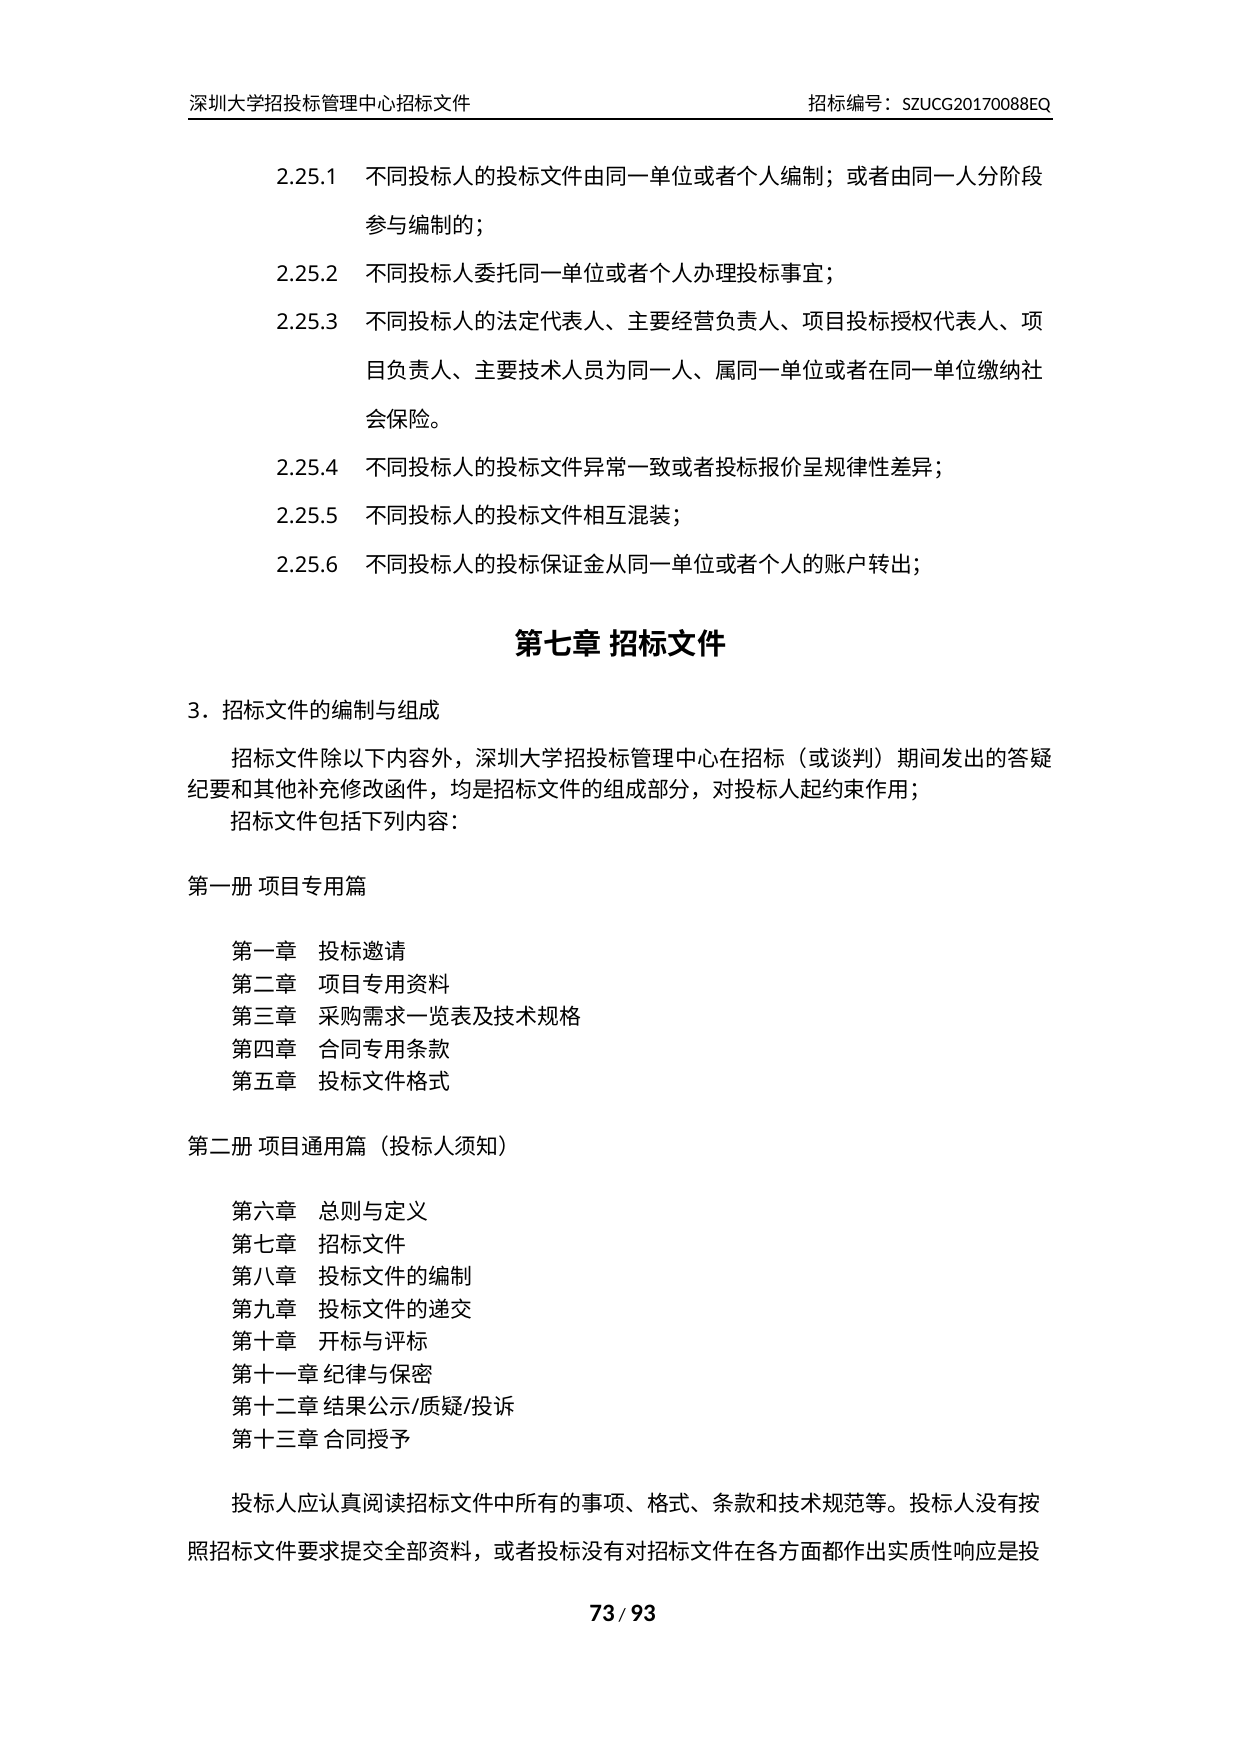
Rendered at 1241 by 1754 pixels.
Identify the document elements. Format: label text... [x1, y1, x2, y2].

list 不同投标人委托同一单位或者个人办理投标事宜； [276, 256, 1053, 288]
text 第二章 项目专用资料 [231, 966, 1053, 999]
list 不同投标人的投标文件由同一单位或者个人编制；或者由同一人分阶段参与编制的； [276, 158, 1053, 240]
text 第三章 采购需求一览表及技术规格 [231, 999, 1053, 1031]
text 招标文件包括下列内容： [187, 804, 1053, 836]
text 3．招标文件的编制与组成 [187, 692, 1053, 725]
text 招标文件除以下内容外，深圳大学招投标管理中心在招标（或谈判）期间发出的答疑纪要和其他补充修改函件，均是招标文件的组成部分，对投标人起约束作用； [187, 741, 1053, 804]
text 第六章 总则与定义 [231, 1194, 1053, 1226]
text 第一册 项目专用篇 [187, 869, 1053, 901]
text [187, 1486, 1053, 1566]
text 第八章 投标文件的编制 [231, 1259, 1053, 1291]
text 第一章 投标邀请 [231, 934, 1053, 966]
list 不同投标人的投标文件异常一致或者投标报价呈规律性差异； [276, 450, 1053, 482]
text 第九章 投标文件的递交 [231, 1291, 1053, 1324]
list 不同投标人的投标保证金从同一单位或者个人的账户转出； [276, 546, 1053, 579]
text 第十章 开标与评标 [231, 1324, 1053, 1356]
text 第十一章 纪律与保密 [231, 1356, 1053, 1389]
subtitle 第七章 招标文件 [187, 611, 1053, 676]
text 第七章 招标文件 [231, 1226, 1053, 1259]
list 不同投标人的投标文件相互混装； [276, 498, 1053, 531]
text 第四章 合同专用条款 [231, 1031, 1053, 1064]
text 第十二章 结果公示/质疑/投诉 [231, 1389, 1053, 1421]
list 不同投标人的法定代表人、主要经营负责人、项目投标授权代表人、项目负责人、主要技术人员为同一人、属同一单位或者在同一单位缴纳社会保险。 [276, 304, 1053, 434]
text 第二册 项目通用篇（投标人须知） [187, 1129, 1053, 1161]
text 第五章 投标文件格式 [231, 1064, 1053, 1096]
text 第十三章 合同授予 [231, 1421, 1053, 1454]
